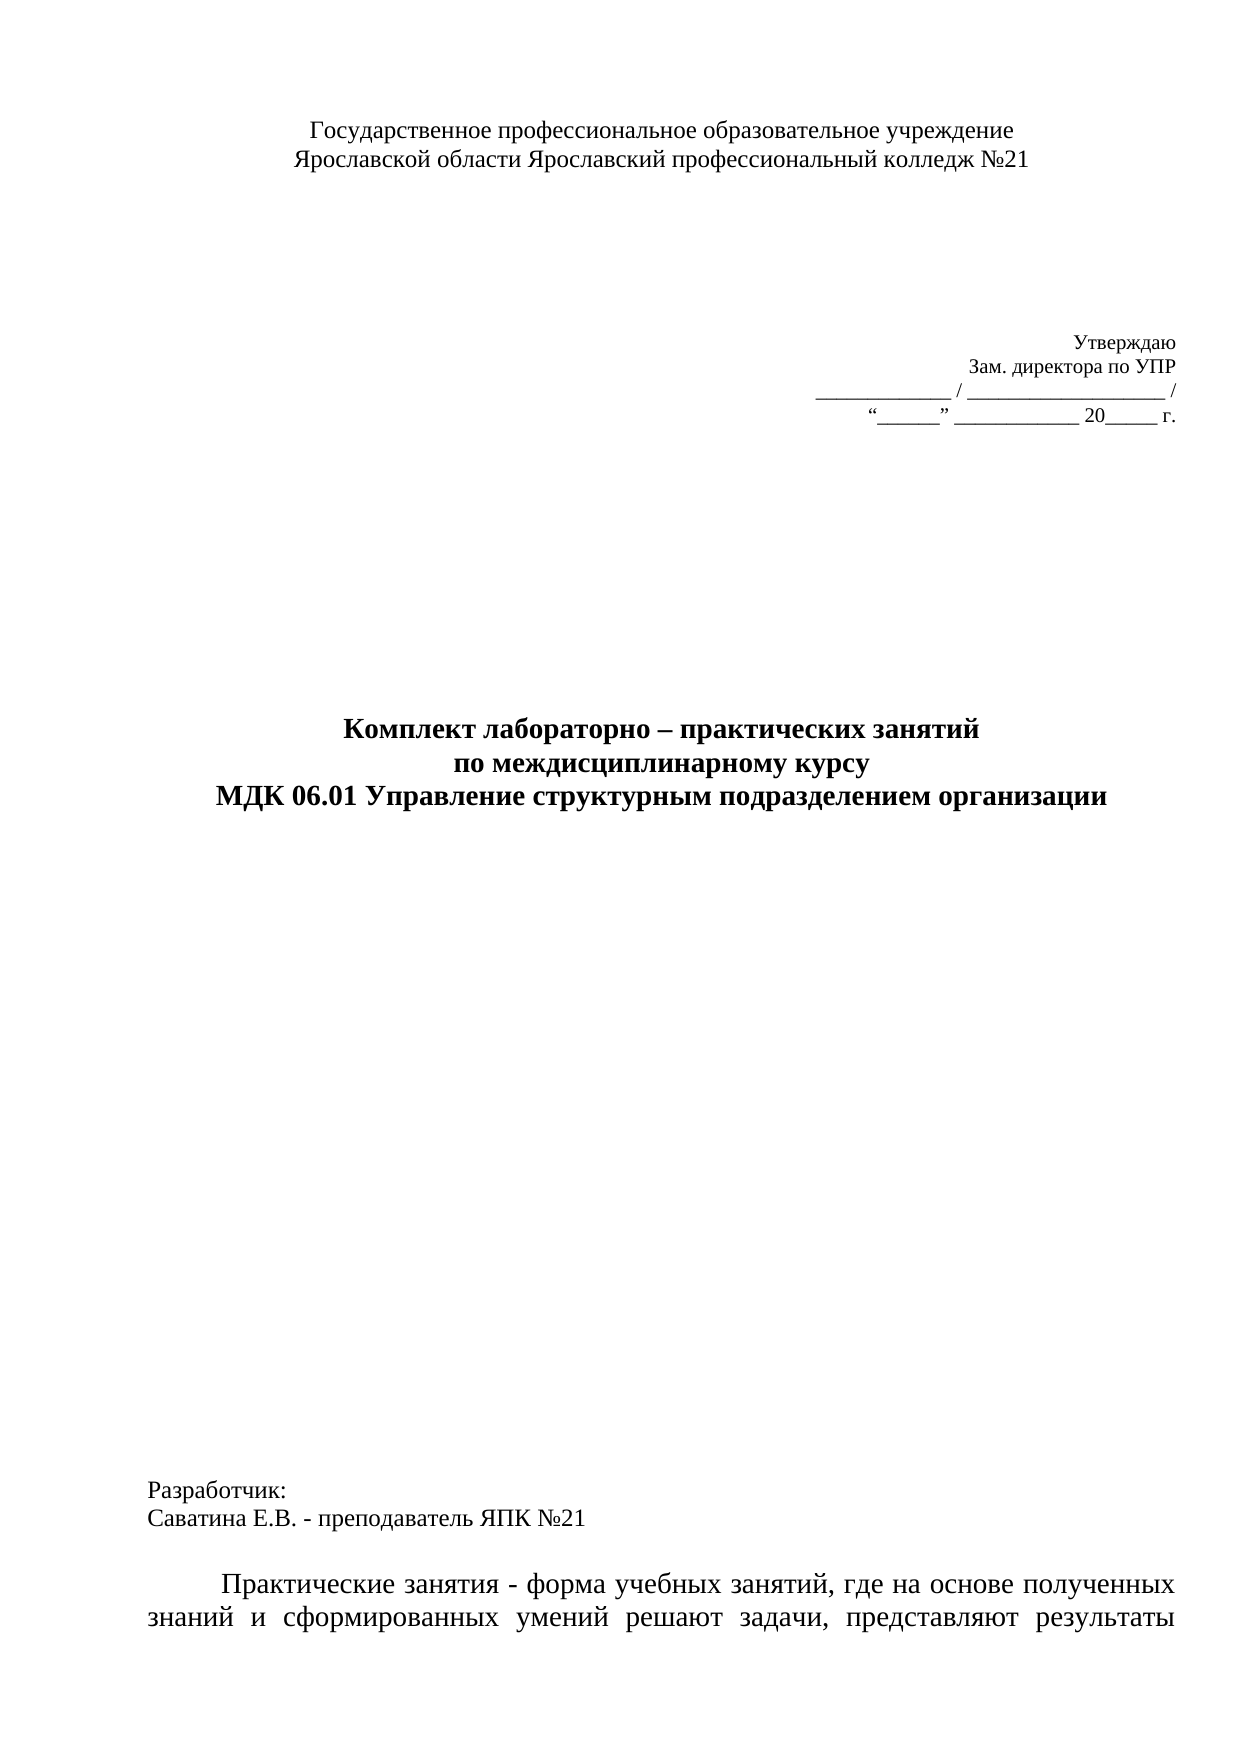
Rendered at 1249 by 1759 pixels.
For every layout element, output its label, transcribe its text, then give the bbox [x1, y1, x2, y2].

text Ярославской области Ярославский профессиональный колледж №21 [147, 144, 1176, 173]
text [147, 1566, 1176, 1633]
text МДК 06.01 Управление структурным подразделением организации [147, 778, 1176, 812]
text Государственное профессиональное образовательное учреждение [147, 116, 1176, 144]
text Зам. директора по УПР [147, 354, 1176, 378]
text Саватина Е.В. - преподаватель ЯПК №21 [147, 1503, 1176, 1532]
text _____________ / ___________________ / [147, 378, 1176, 402]
text Разработчик: [147, 1475, 1176, 1503]
text Утверждаю [147, 330, 1176, 354]
text “______” ____________ 20_____ г. [147, 402, 1176, 427]
text по междисциплинарному курсу [147, 745, 1176, 778]
text Комплект лабораторно – практических занятий [147, 711, 1176, 745]
